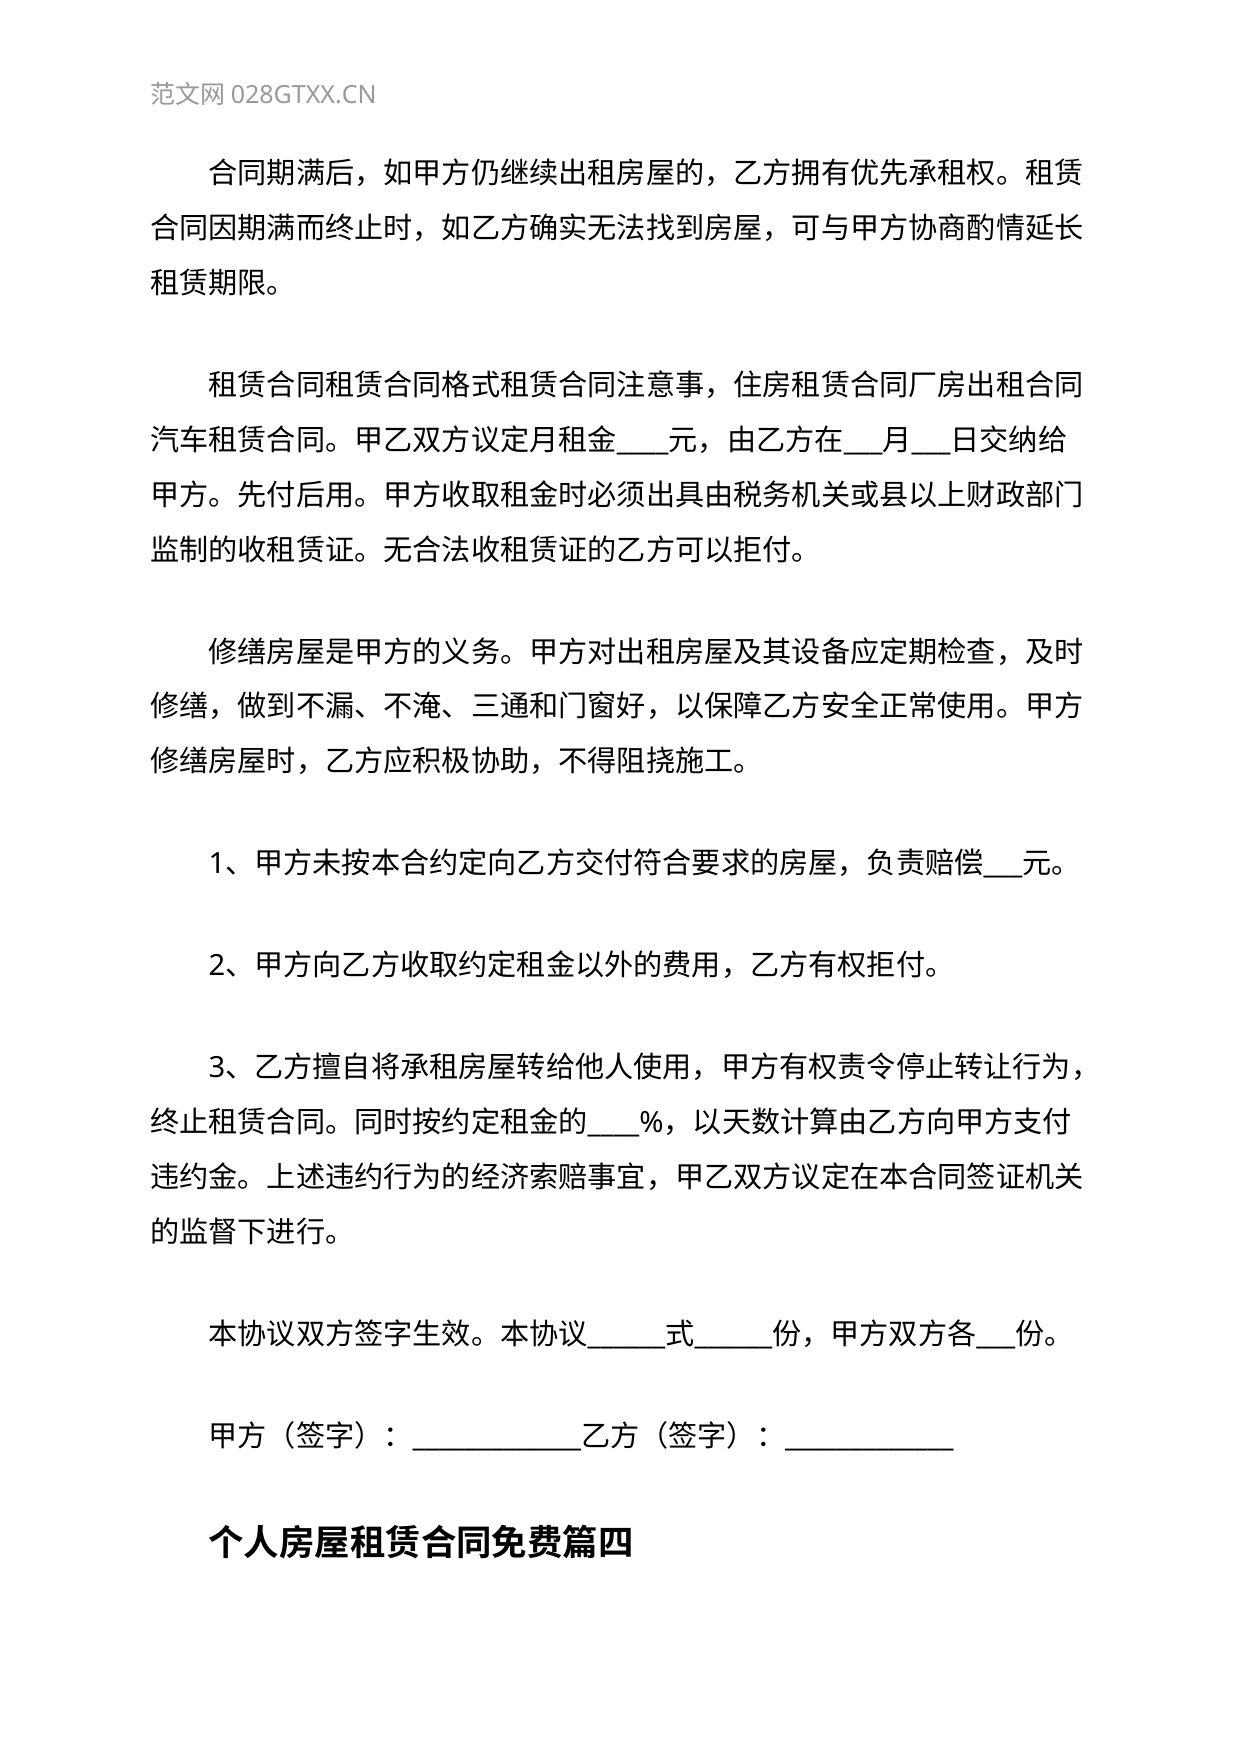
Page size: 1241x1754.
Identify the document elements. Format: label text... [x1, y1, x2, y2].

text 3、乙方擅自将承租房屋转给他人使用，甲方有权责令停止转让行为，终止租赁合同。同时按约定租金的____%，以天数计算由乙方向甲方支付违约金。上述违约行为的经济索赔事宜，甲乙双方议定在本合同签证机关的监督下进行。 [150, 1044, 1090, 1251]
text 2、甲方向乙方收取约定租金以外的费用，乙方有权拒付。 [150, 942, 1090, 984]
text 修缮房屋是甲方的义务。甲方对出租房屋及其设备应定期检查，及时修缮，做到不漏、不淹、三通和门窗好，以保障乙方安全正常使用。甲方修缮房屋时，乙方应积极协助，不得阻挠施工。 [150, 628, 1090, 780]
text 1、甲方未按本合约定向乙方交付符合要求的房屋，负责赔偿___元。 [150, 840, 1090, 882]
text 个人房屋租赁合同免费篇四 [150, 1514, 1090, 1566]
text 租赁合同租赁合同格式租赁合同注意事，住房租赁合同厂房出租合同汽车租赁合同。甲乙双方议定月租金____元，由乙方在___月___日交纳给甲方。先付后用。甲方收取租金时必须出具由税务机关或县以上财政部门监制的收租赁证。无合法收租赁证的乙方可以拒付。 [150, 362, 1090, 569]
text 甲方（签字）：_____________乙方（签字）：_____________ [150, 1412, 1090, 1455]
text 合同期满后，如甲方仍继续出租房屋的，乙方拥有优先承租权。租赁合同因期满而终止时，如乙方确实无法找到房屋，可与甲方协商酌情延长租赁期限。 [150, 150, 1090, 302]
text 本协议双方签字生效。本协议______式______份，甲方双方各___份。 [150, 1310, 1090, 1353]
